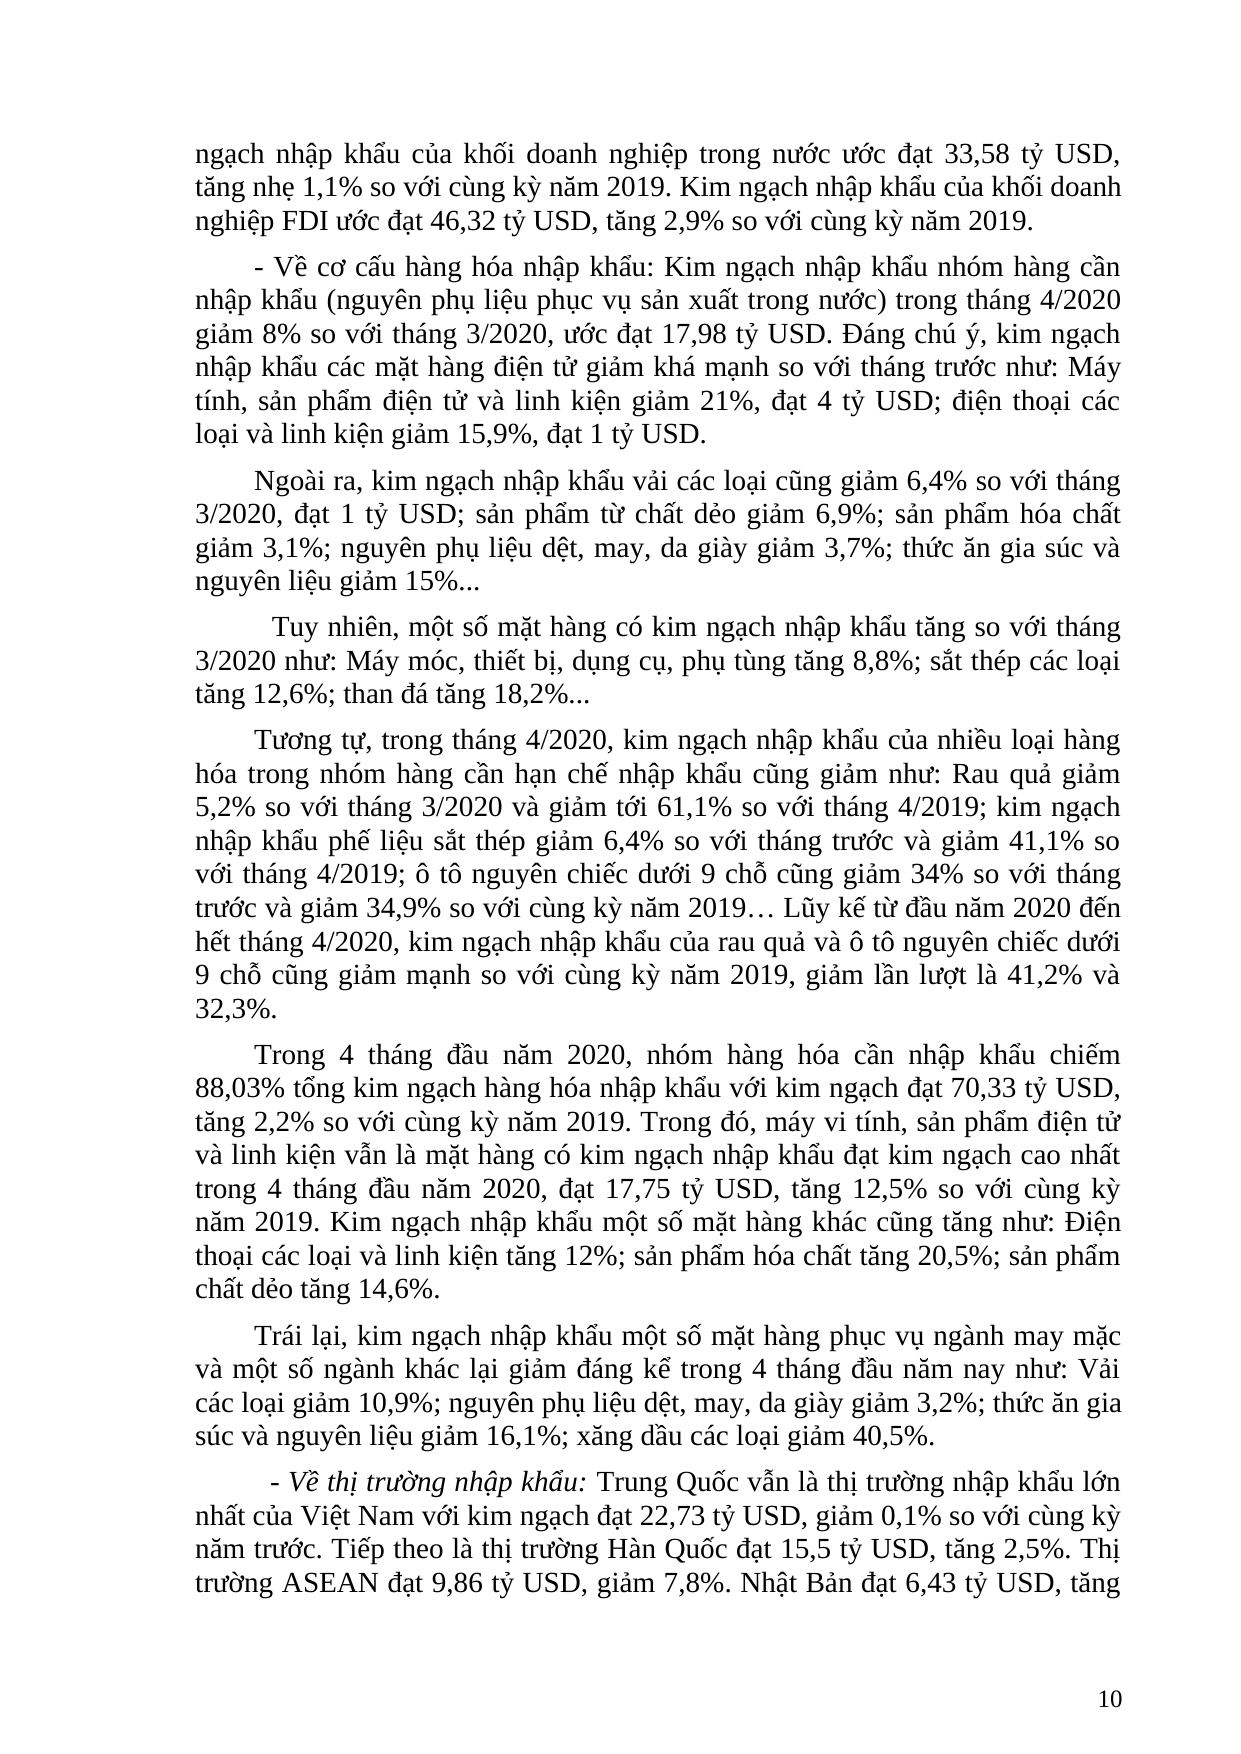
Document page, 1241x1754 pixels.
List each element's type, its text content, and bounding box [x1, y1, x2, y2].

text Trái lại, kim ngạch nhập khẩu một số mặt hàng phục vụ ngành may mặc và một số ngành khác lại giảm đáng kể trong 4 tháng đầu năm nay như: Vải các loại giảm 10,9%; nguyên phụ liệu dệt, may, da giày giảm 3,2%; thức ăn gia súc và nguyên liệu giảm 16,1%; xăng dầu các loại giảm 40,5%. [195, 1318, 1122, 1452]
text - Về cơ cấu hàng hóa nhập khẩu: Kim ngạch nhập khẩu nhóm hàng cần nhập khẩu (nguyên phụ liệu phục vụ sản xuất trong nước) trong tháng 4/2020 giảm 8% so với tháng 3/2020, ước đạt 17,98 tỷ USD. Đáng chú ý, kim ngạch nhập khẩu các mặt hàng điện tử giảm khá mạnh so với tháng trước như: Máy tính, sản phẩm điện tử và linh kiện giảm 21%, đạt 4 tỷ USD; điện thoại các loại và linh kiện giảm 15,9%, đạt 1 tỷ USD. [195, 249, 1122, 450]
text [195, 1464, 1122, 1598]
text Tương tự, trong tháng 4/2020, kim ngạch nhập khẩu của nhiều loại hàng hóa trong nhóm hàng cần hạn chế nhập khẩu cũng giảm như: Rau quả giảm 5,2% so với tháng 3/2020 và giảm tới 61,1% so với tháng 4/2019; kim ngạch nhập khẩu phế liệu sắt thép giảm 6,4% so với tháng trước và giảm 41,1% so với tháng 4/2019; ô tô nguyên chiếc dưới 9 chỗ cũng giảm 34% so với tháng trước và giảm 34,9% so với cùng kỳ năm 2019… Lũy kế từ đầu năm 2020 đến hết tháng 4/2020, kim ngạch nhập khẩu của rau quả và ô tô nguyên chiếc dưới 9 chỗ cũng giảm mạnh so với cùng kỳ năm 2019, giảm lần lượt là 41,2% và 32,3%. [195, 722, 1122, 1024]
text Ngoài ra, kim ngạch nhập khẩu vải các loại cũng giảm 6,4% so với tháng 3/2020, đạt 1 tỷ USD; sản phẩm từ chất dẻo giảm 6,9%; sản phẩm hóa chất giảm 3,1%; nguyên phụ liệu dệt, may, da giày giảm 3,7%; thức ăn gia súc và nguyên liệu giảm 15%... [195, 463, 1122, 597]
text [195, 136, 1122, 236]
text Tuy nhiên, một số mặt hàng có kim ngạch nhập khẩu tăng so với tháng 3/2020 như: Máy móc, thiết bị, dụng cụ, phụ tùng tăng 8,8%; sắt thép các loại tăng 12,6%; than đá tăng 18,2%... [195, 609, 1122, 710]
text Trong 4 tháng đầu năm 2020, nhóm hàng hóa cần nhập khẩu chiếm 88,03% tổng kim ngạch hàng hóa nhập khẩu với kim ngạch đạt 70,33 tỷ USD, tăng 2,2% so với cùng kỳ năm 2019. Trong đó, máy vi tính, sản phẩm điện tử và linh kiện vẫn là mặt hàng có kim ngạch nhập khẩu đạt kim ngạch cao nhất trong 4 tháng đầu năm 2020, đạt 17,75 tỷ USD, tăng 12,5% so với cùng kỳ năm 2019. Kim ngạch nhập khẩu một số mặt hàng khác cũng tăng như: Điện thoại các loại và linh kiện tăng 12%; sản phẩm hóa chất tăng 20,5%; sản phẩm chất dẻo tăng 14,6%. [195, 1037, 1122, 1305]
